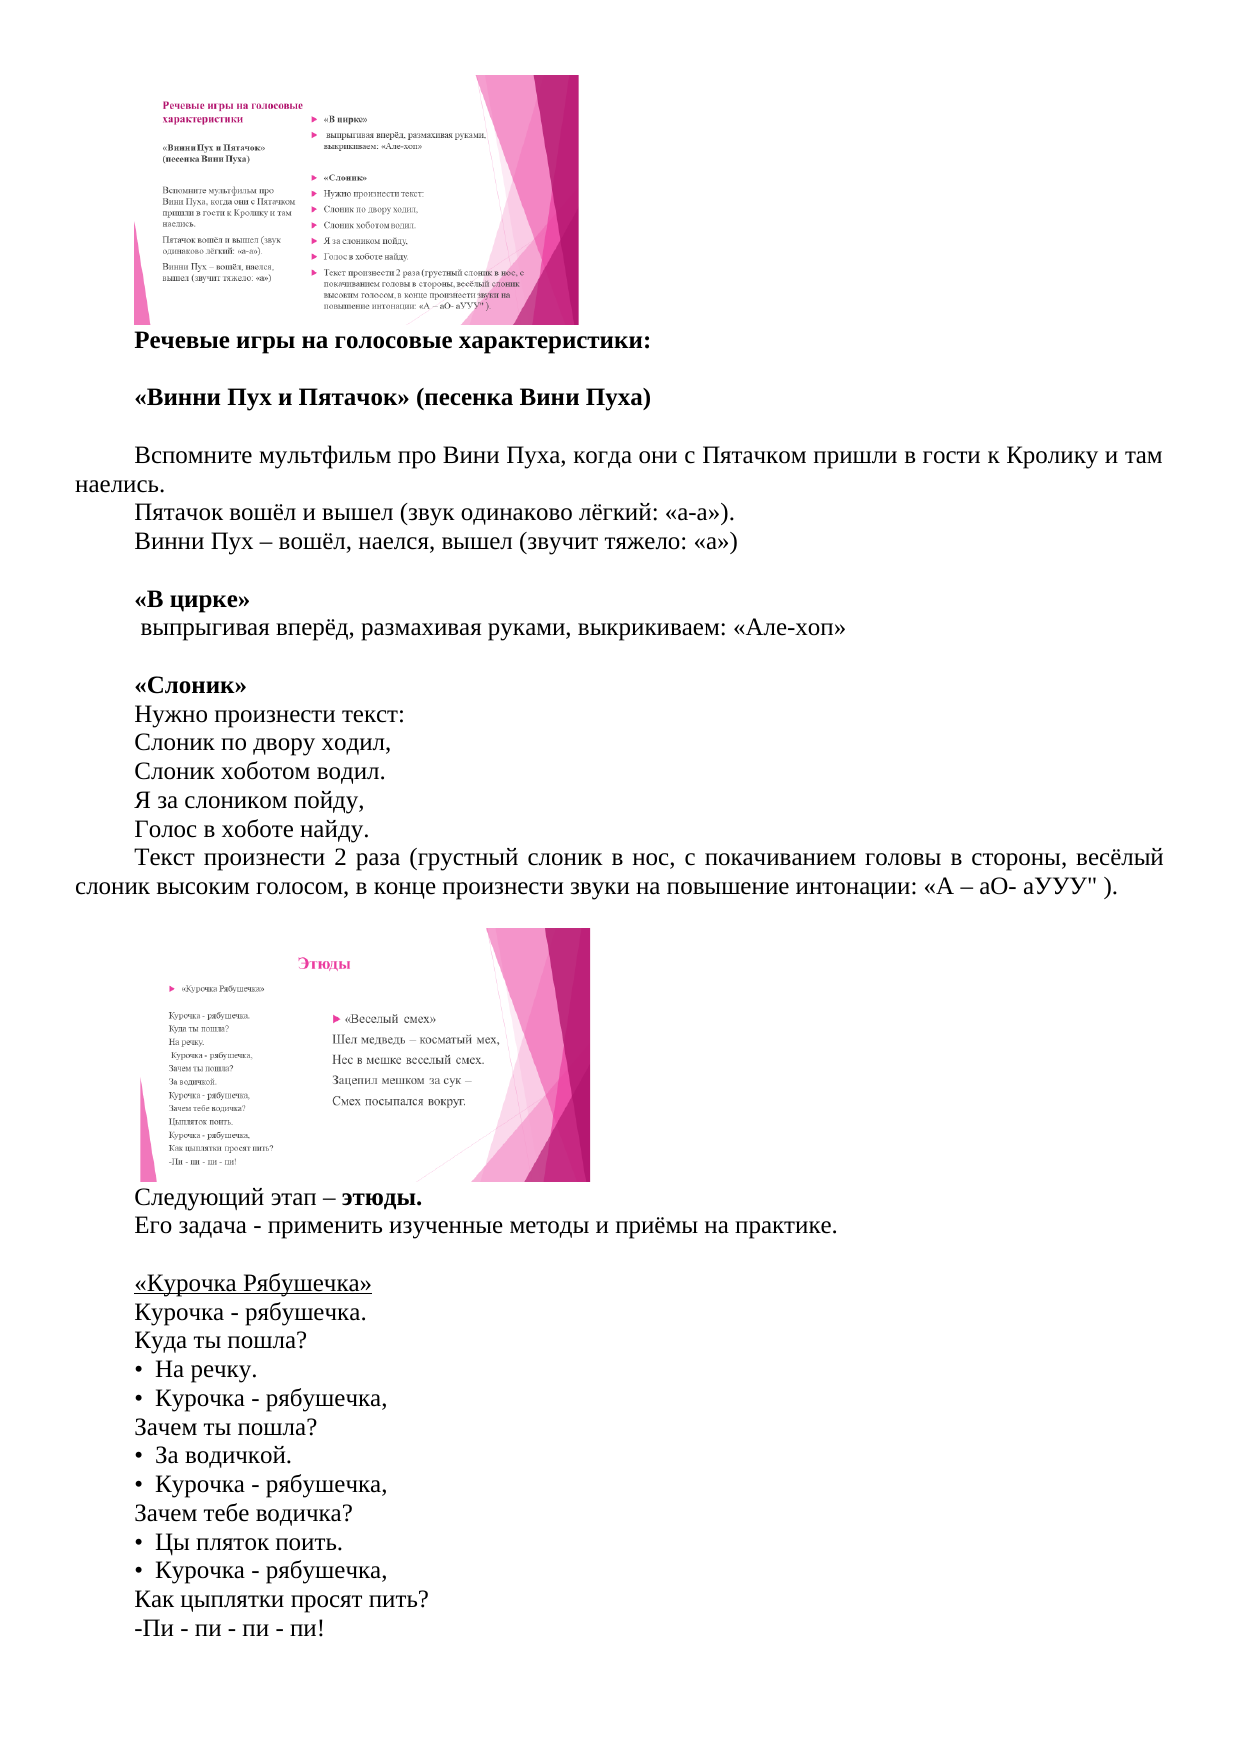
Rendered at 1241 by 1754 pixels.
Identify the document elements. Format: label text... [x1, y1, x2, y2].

text выпрыгивая вперёд, размахивая руками, выкрикиваем: «Але-хоп» [75, 612, 1165, 641]
text Я за слоником пойду, [75, 785, 1165, 814]
text Пятачок вошёл и вышел (звук одинаково лёгкий: «а-а»). [75, 497, 1165, 526]
text Нужно произнести текст: [75, 699, 1165, 727]
text Голос в хоботе найду. [75, 814, 1165, 842]
text «Слоник» [75, 670, 1165, 699]
text «Курочка Рябушечка» [75, 1268, 1165, 1297]
text • Курочка - рябушечка, [75, 1383, 1165, 1412]
picture [134, 75, 579, 325]
text Его задача - применить изученные методы и приёмы на практике. [75, 1211, 1165, 1239]
text Винни Пух – вошёл, наелся, вышел (звучит тяжело: «а») [75, 526, 1165, 555]
text Курочка - рябушечка. [75, 1297, 1165, 1326]
text Следующий этап – этюды. [75, 1182, 1165, 1211]
text • Курочка - рябушечка, [75, 1556, 1165, 1584]
text «В цирке» [75, 584, 1165, 612]
text • На речку. [75, 1354, 1165, 1383]
text Слоник по двору ходил, [75, 727, 1165, 756]
text Зачем тебе водичка? [75, 1498, 1165, 1527]
text • Курочка - рябушечка, [75, 1469, 1165, 1498]
text -Пи - пи - пи - пи! [75, 1613, 1165, 1642]
text Вспомните мультфильм про Вини Пуха, когда они с Пятачком пришли в гости к Кролику и там наелись. [75, 440, 1165, 497]
text Как цыплятки просят пить? [75, 1584, 1165, 1613]
text Речевые игры на голосовые характеристики: [75, 325, 1165, 354]
text Слоник хоботом водил. [75, 756, 1165, 785]
text Текст произнести 2 раза (грустный слоник в нос, с покачиванием головы в стороны, весёлый слоник высоким голосом, в конце произнести звуки на повышение интонации: «А – аО- аУУУ" ). [75, 842, 1165, 900]
text • За водичкой. [75, 1441, 1165, 1469]
text Куда ты пошла? [75, 1326, 1165, 1354]
text Зачем ты пошла? [75, 1412, 1165, 1441]
text «Винни Пух и Пятачок» (песенка Вини Пуха) [75, 382, 1165, 411]
text • Цы пляток поить. [75, 1527, 1165, 1556]
picture [140, 928, 591, 1182]
